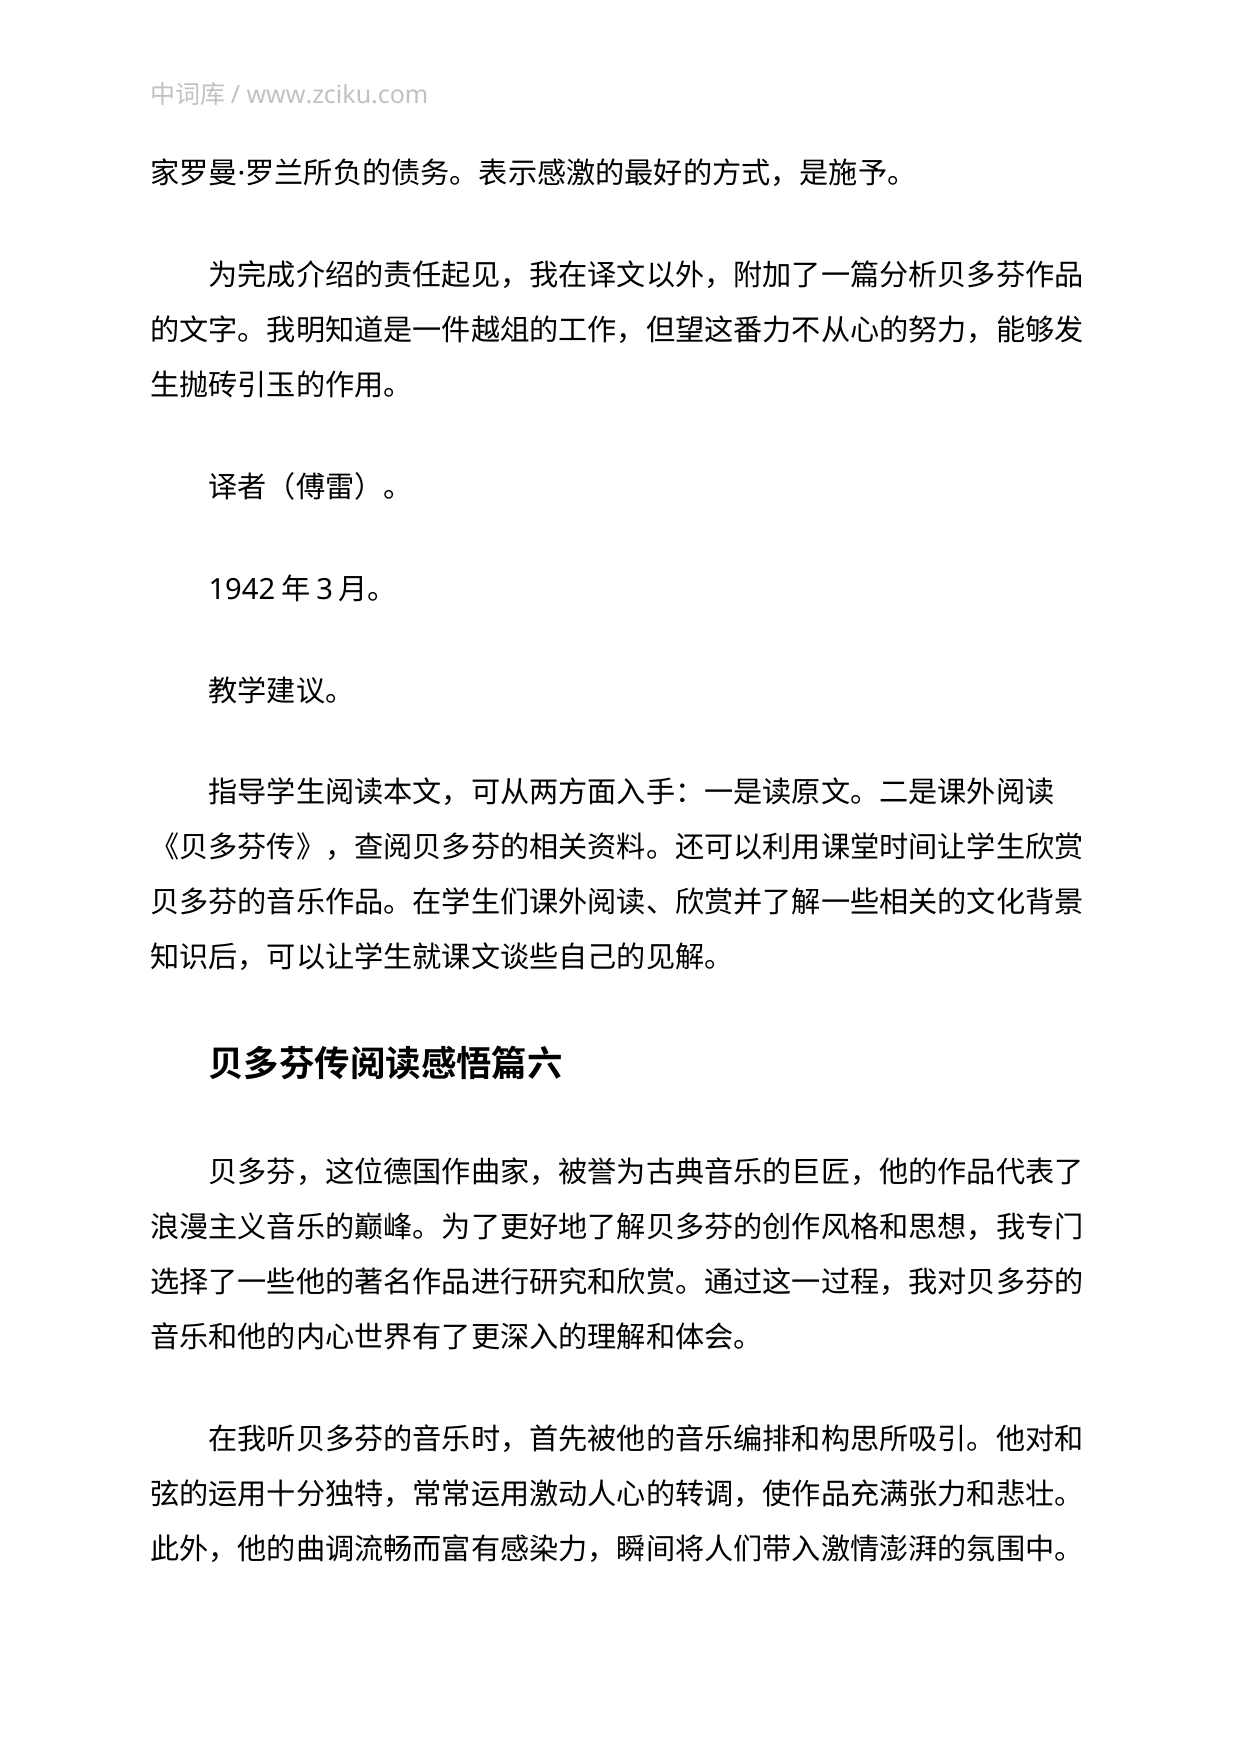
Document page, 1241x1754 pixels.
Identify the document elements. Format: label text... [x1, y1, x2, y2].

text 为完成介绍的责任起见，我在译文以外，附加了一篇分析贝多芬作品的文字。我明知道是一件越俎的工作，但望这番力不从心的努力，能够发生抛砖引玉的作用。 [150, 252, 1090, 404]
text 译者（傅雷）。 [150, 463, 1090, 506]
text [150, 150, 1090, 192]
text 1942年3月。 [150, 565, 1090, 608]
text 贝多芬传阅读感悟篇六 [150, 1036, 1090, 1087]
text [150, 1415, 1090, 1567]
text 贝多芬，这位德国作曲家，被誉为古典音乐的巨匠，他的作品代表了浪漫主义音乐的巅峰。为了更好地了解贝多芬的创作风格和思想，我专门选择了一些他的著名作品进行研究和欣赏。通过这一过程，我对贝多芬的音乐和他的内心世界有了更深入的理解和体会。 [150, 1149, 1090, 1356]
text 指导学生阅读本文，可从两方面入手：一是读原文。二是课外阅读《贝多芬传》，查阅贝多芬的相关资料。还可以利用课堂时间让学生欣赏贝多芬的音乐作品。在学生们课外阅读、欣赏并了解一些相关的文化背景知识后，可以让学生就课文谈些自己的见解。 [150, 769, 1090, 976]
text 教学建议。 [150, 667, 1090, 709]
